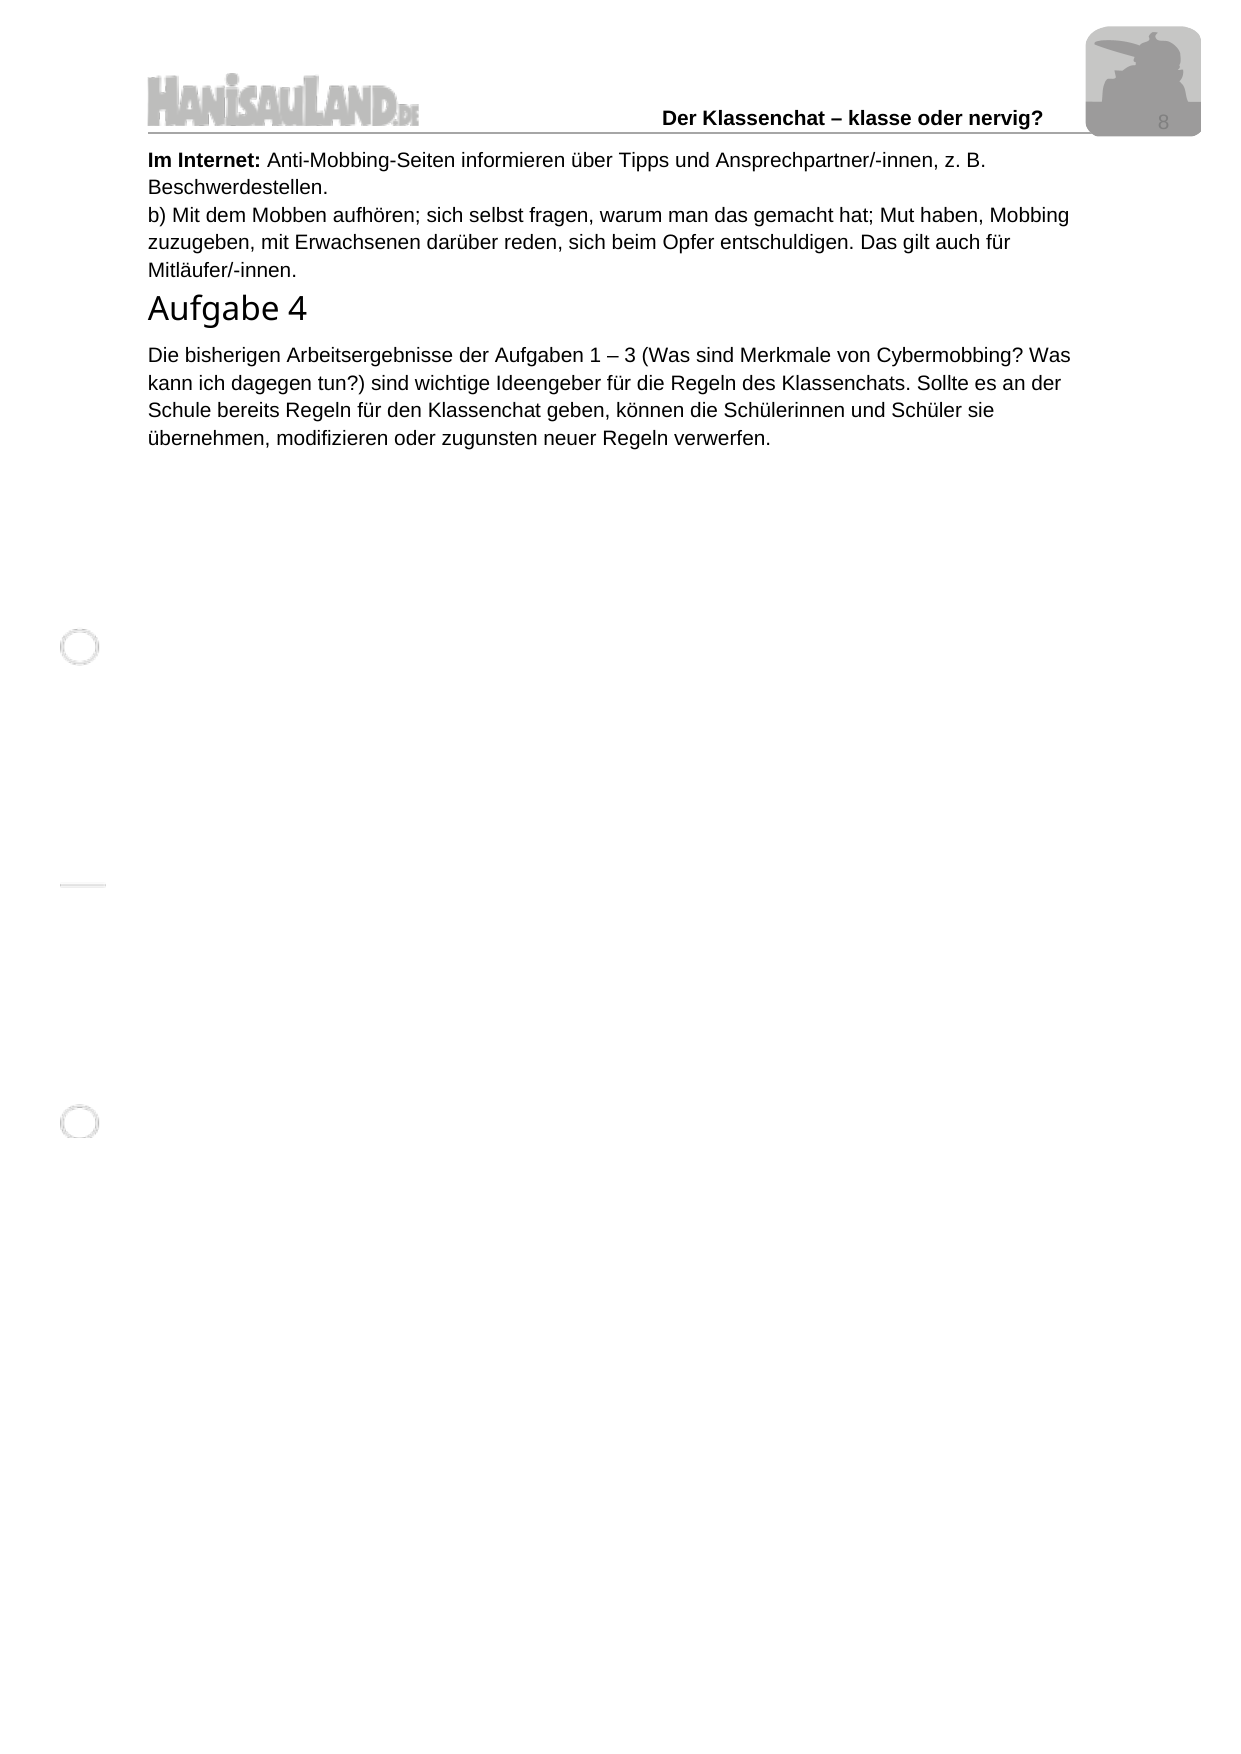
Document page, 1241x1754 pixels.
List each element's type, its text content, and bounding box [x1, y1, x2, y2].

text Die bisherigen Arbeitsergebnisse der Aufgaben 1 – 3 (Was sind Merkmale von Cybermobbing? Was kann ich dagegen tun?) sind wichtige Ideengeber für die Regeln des Klassenchats. Sollte es an der Schule bereits Regeln für den Klassenchat geben, können die Schülerinnen und Schüler sie übernehmen, modifizieren oder zugunsten neuer Regeln verwerfen. [148, 343, 1093, 449]
text Im Internet: Anti-Mobbing-Seiten informieren über Tipps und Ansprechpartner/-innen, z. B. Beschwerdestellen. [148, 148, 1093, 199]
text Aufgabe 4 [148, 285, 1093, 331]
text b) Mit dem Mobben aufhören; sich selbst fragen, warum man das gemacht hat; Mut haben, Mobbing zuzugeben, mit Erwachsenen darüber reden, sich beim Opfer entschuldigen. Das gilt auch für Mitläufer/-innen. [148, 203, 1093, 282]
picture [1084, 26, 1201, 135]
